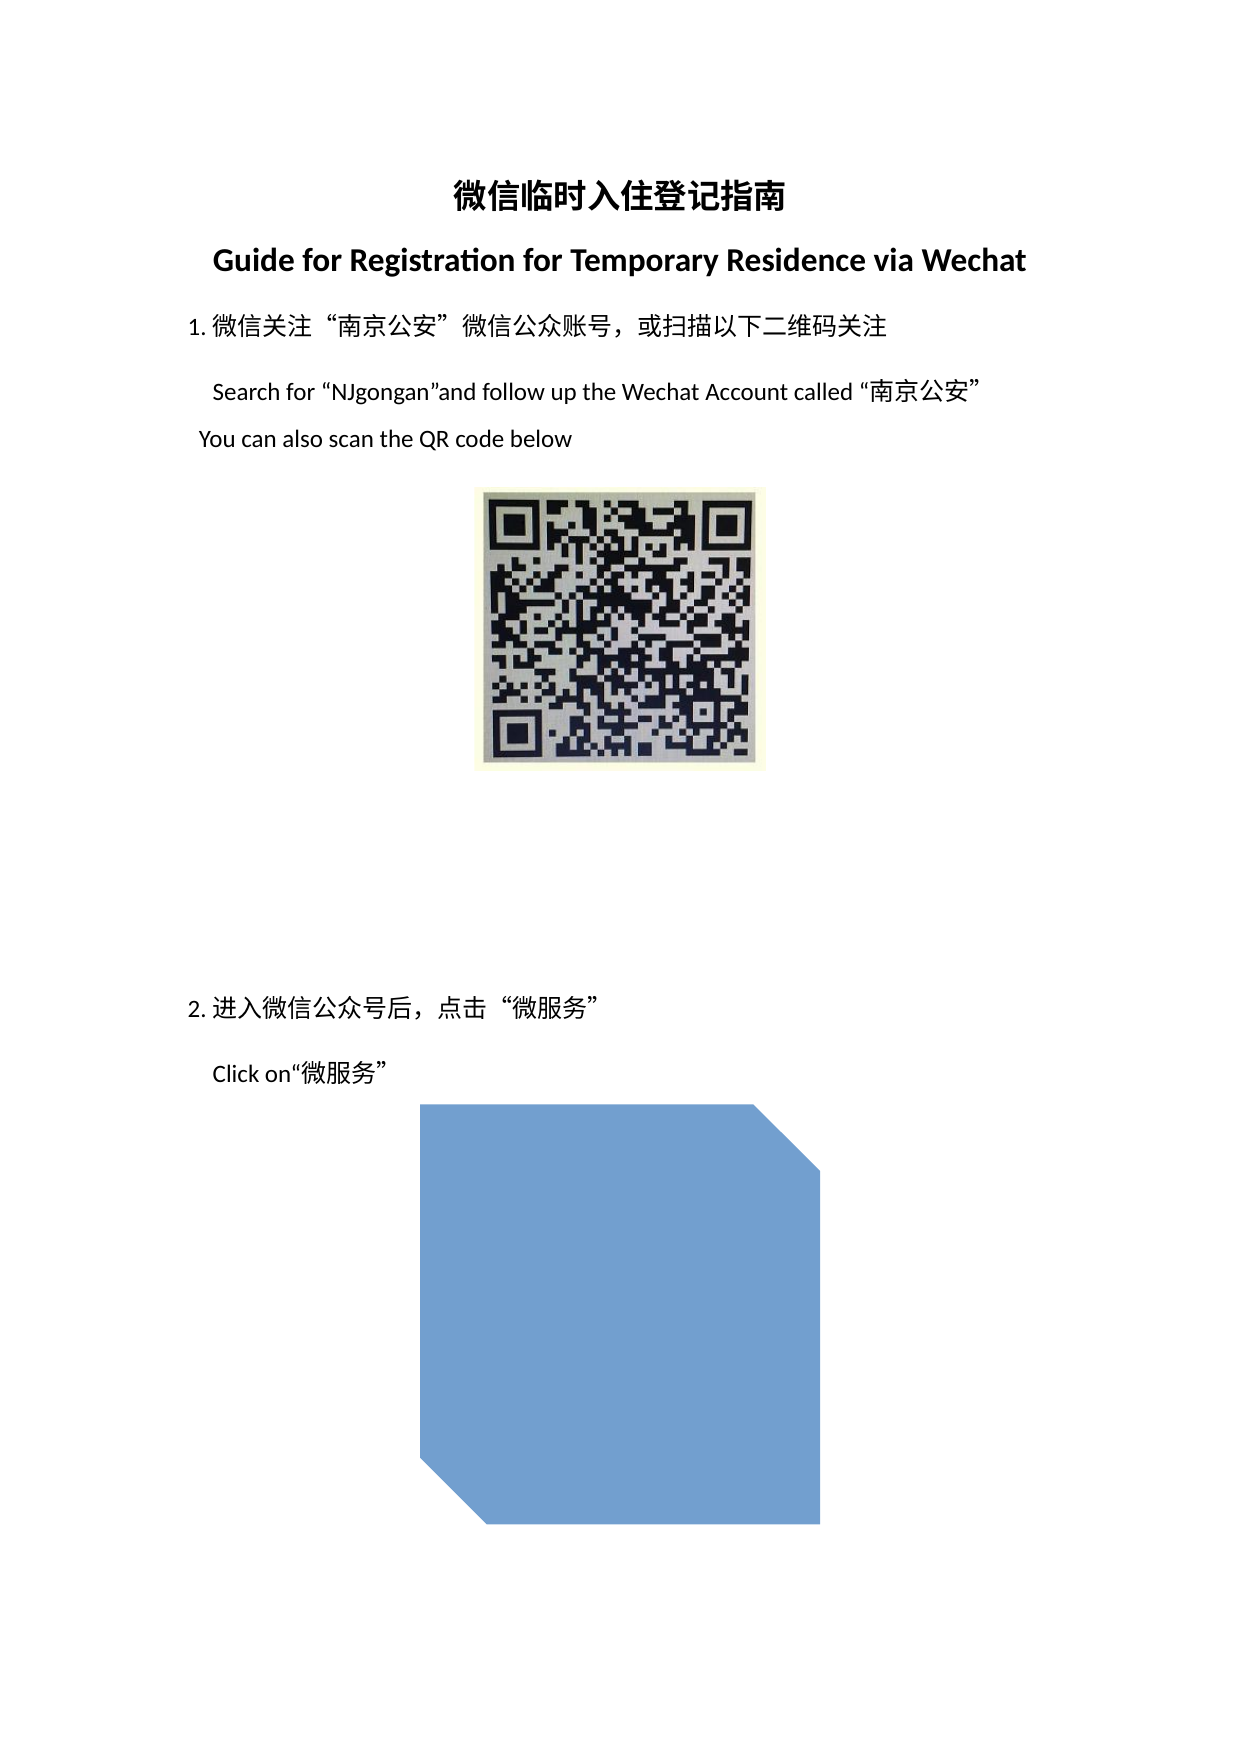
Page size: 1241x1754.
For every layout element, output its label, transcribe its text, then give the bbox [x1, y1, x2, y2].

picture [474, 487, 766, 771]
list Click on“微服务” [187, 1039, 1053, 1104]
list Search for “NJgongan”and follow up the Wechat Account called “南京公安” [187, 357, 1053, 422]
list 微信关注“南京公安”微信公众账号，或扫描以下二维码关注 [187, 292, 1053, 357]
list You can also scan the QR code below [187, 422, 1053, 454]
list 微信临时入住登记指南 [187, 162, 1053, 227]
list 进入微信公众号后，点击“微服务” [187, 974, 1053, 1039]
list Guide for Registration for Temporary Residence via Wechat [187, 227, 1053, 292]
